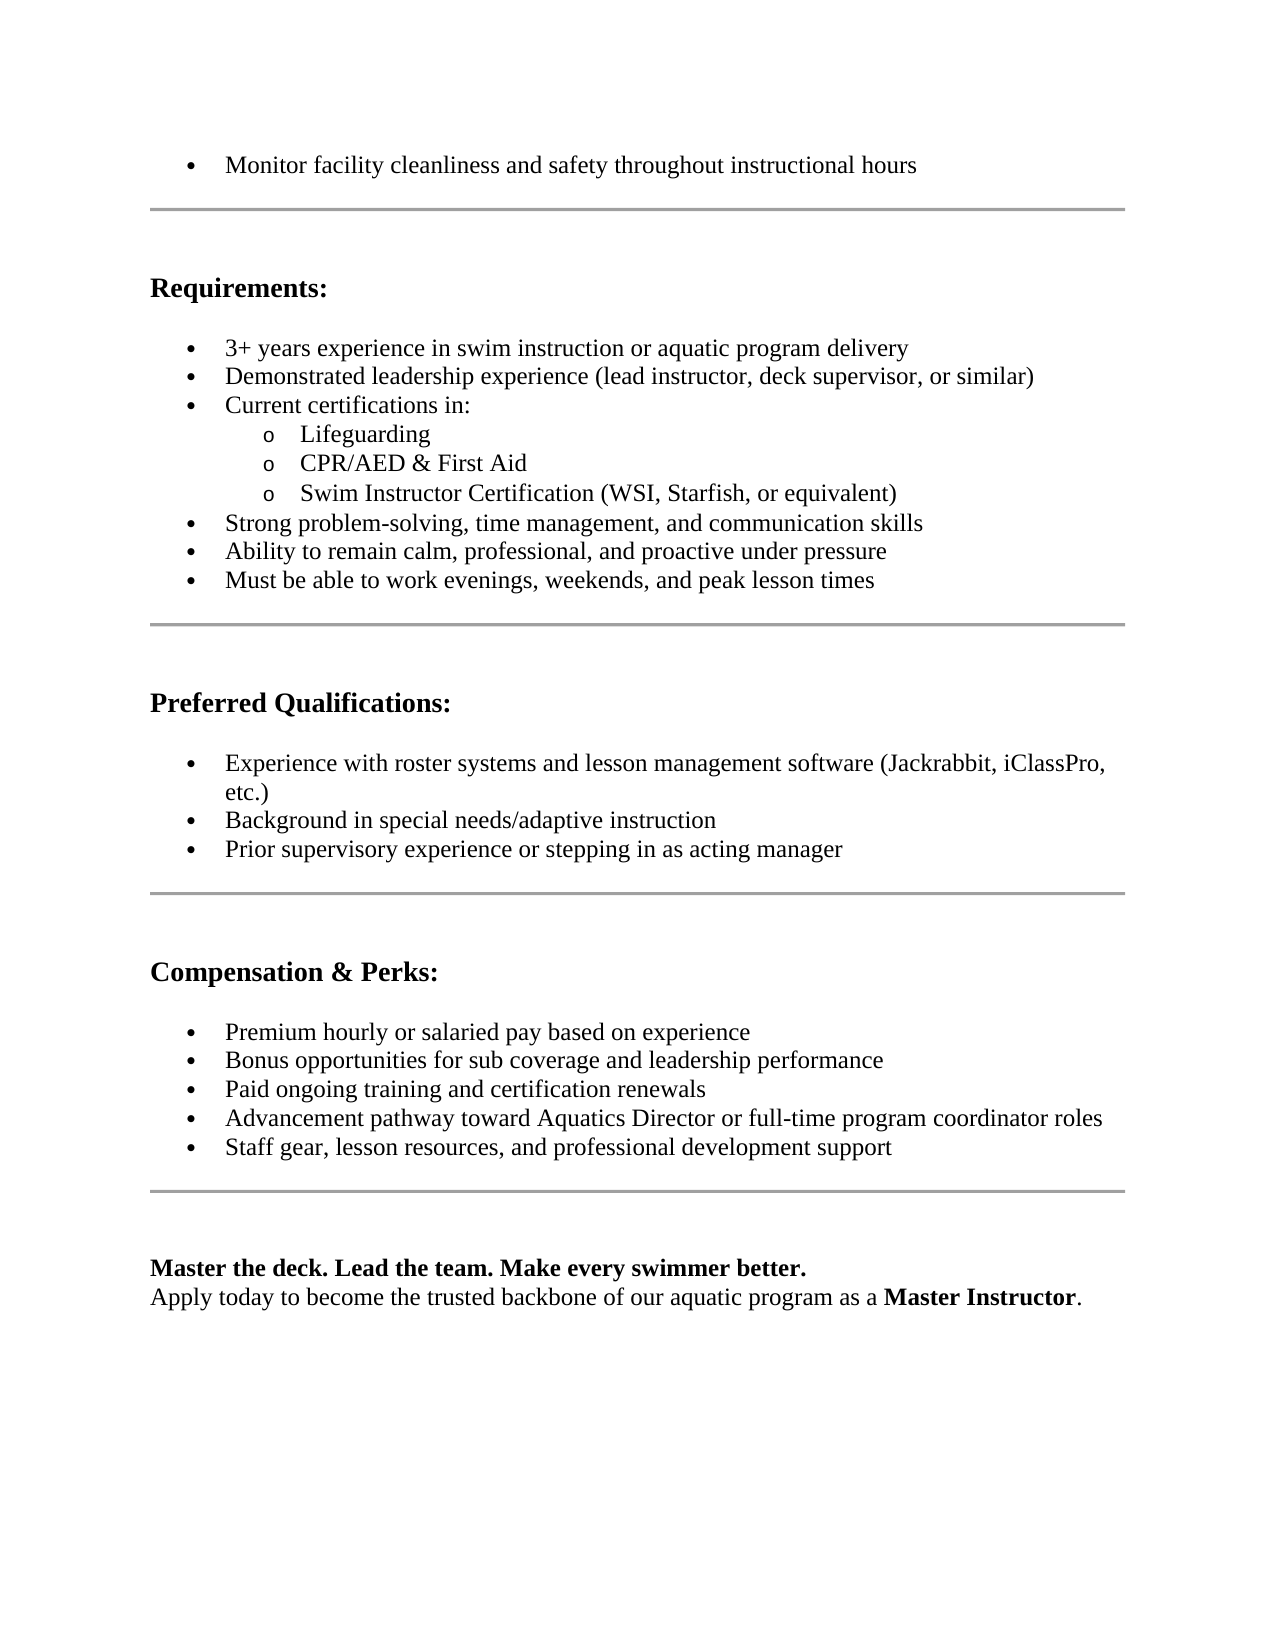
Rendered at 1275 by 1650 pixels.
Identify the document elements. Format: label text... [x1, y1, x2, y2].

list Demonstrated leadership experience (lead instructor, deck supervisor, or similar) [187, 361, 1125, 390]
list Strong problem-solving, time management, and communication skills [187, 508, 1125, 536]
list Current certifications in: [187, 390, 1125, 419]
list Lifeguarding [262, 419, 1125, 448]
list 3+ years experience in swim instruction or aquatic program delivery [187, 333, 1125, 361]
list Advancement pathway toward Aquatics Director or full-time program coordinator roles [187, 1103, 1125, 1132]
text Requirements: [150, 271, 1125, 303]
list Premium hourly or salaried pay based on experience [187, 1017, 1125, 1046]
list Staff gear, lesson resources, and professional development support [187, 1132, 1125, 1161]
list Experience with roster systems and lesson management software (Jackrabbit, iClassPro, etc.) [187, 748, 1125, 805]
list Background in special needs/adaptive instruction [187, 805, 1125, 834]
list CPR/AED & First Aid [262, 448, 1125, 478]
text Preferred Qualifications: [150, 686, 1125, 719]
list Prior supervisory experience or stepping in as acting manager [187, 834, 1125, 863]
text Master the deck. Lead the team. Make every swimmer better. Apply today to become the trusted backbone of our aquatic program as a Master Instructor. [150, 1253, 1125, 1311]
list Swim Instructor Certification (WSI, Starfish, or equivalent) [262, 478, 1125, 508]
list Paid ongoing training and certification renewals [187, 1074, 1125, 1103]
list Ability to remain calm, professional, and proactive under pressure [187, 536, 1125, 565]
list Monitor facility cleanliness and safety throughout instructional hours [187, 150, 1125, 179]
text Compensation & Perks: [150, 955, 1125, 988]
list Bonus opportunities for sub coverage and leadership performance [187, 1046, 1125, 1074]
list Must be able to work evenings, weekends, and peak lesson times [187, 565, 1125, 594]
